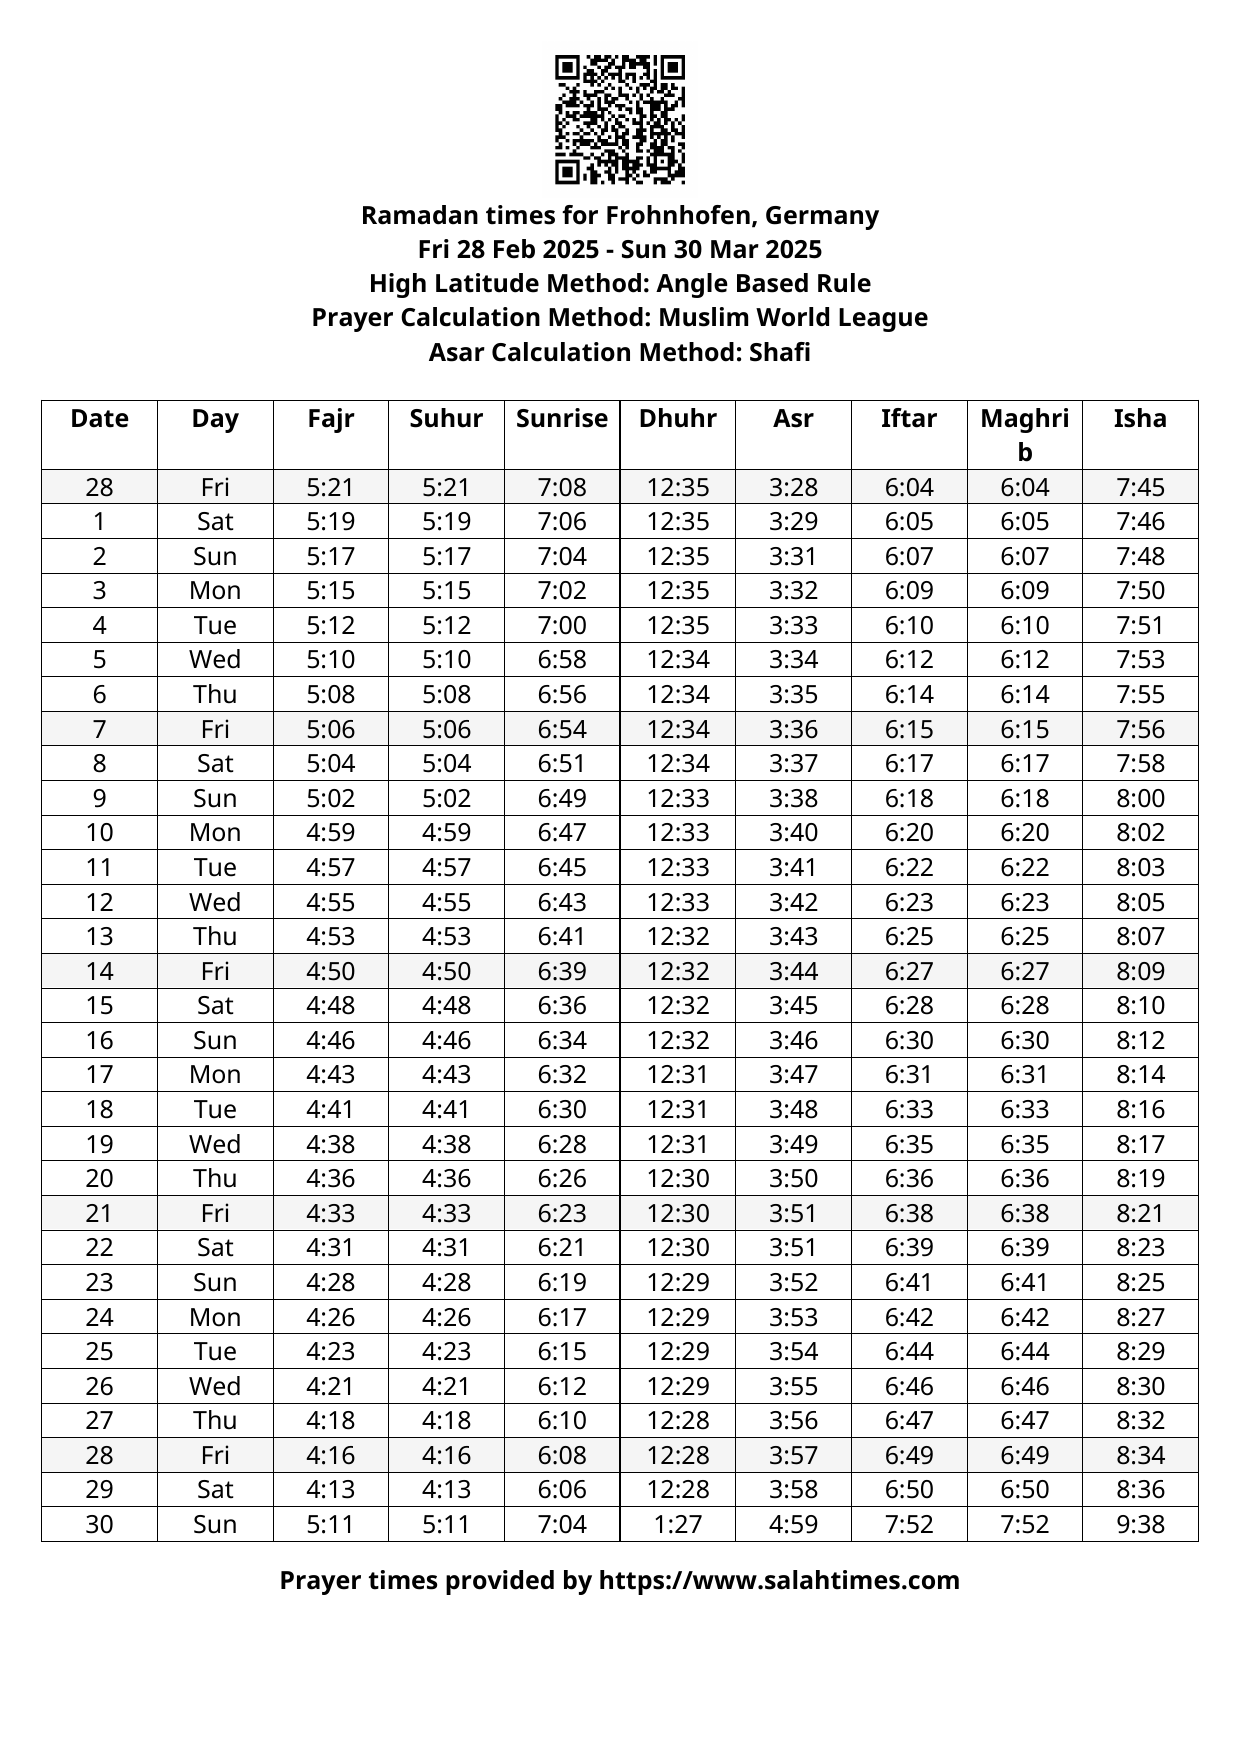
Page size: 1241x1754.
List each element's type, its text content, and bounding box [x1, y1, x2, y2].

table_cell 3:58 [736, 1473, 851, 1506]
table_cell 8:07 [1083, 919, 1198, 953]
table_cell 6:50 [852, 1473, 967, 1506]
table_cell 4:55 [389, 885, 504, 918]
table_cell 3:38 [736, 781, 851, 814]
table_cell 6:06 [505, 1473, 619, 1506]
table_cell 4:26 [389, 1300, 504, 1333]
table_cell 6:36 [505, 989, 619, 1022]
table_cell 6:21 [505, 1231, 619, 1264]
table_cell 12:35 [621, 470, 735, 503]
table_cell 5:08 [389, 677, 504, 711]
table_cell 8:03 [1083, 850, 1198, 884]
table_cell 3:46 [736, 1023, 851, 1057]
table_cell Tue [158, 850, 273, 884]
table_cell 1 [42, 504, 157, 538]
table_cell 6:05 [968, 504, 1082, 538]
table_cell 4:23 [274, 1334, 388, 1368]
table_cell Tue [158, 1334, 273, 1368]
table_cell 27 [42, 1404, 157, 1437]
table_cell 4:33 [389, 1196, 504, 1229]
table_cell 6:34 [505, 1023, 619, 1057]
table_cell 5 [42, 643, 157, 676]
table_cell 12:31 [621, 1058, 735, 1091]
table_cell 8:23 [1083, 1231, 1198, 1264]
table_cell 5:12 [274, 608, 388, 642]
table_cell 4:59 [389, 816, 504, 849]
table_header Suhur [389, 401, 504, 469]
table_cell 4:31 [389, 1231, 504, 1264]
table_cell 6:49 [505, 781, 619, 814]
table_cell 6:04 [852, 470, 967, 503]
table_cell 3:33 [736, 608, 851, 642]
table_cell 6:41 [852, 1265, 967, 1299]
table_cell Sun [158, 1023, 273, 1057]
table_cell 4:28 [274, 1265, 388, 1299]
table_cell 6:30 [505, 1092, 619, 1126]
table_cell 3:49 [736, 1127, 851, 1160]
table_cell 3:47 [736, 1058, 851, 1091]
table_cell 6:22 [968, 850, 1082, 884]
table_cell 12:28 [621, 1438, 735, 1472]
table_cell 6:18 [968, 781, 1082, 814]
table_cell 12:35 [621, 574, 735, 607]
table_cell Thu [158, 1404, 273, 1437]
table_cell 7:58 [1083, 746, 1198, 780]
table_cell 18 [42, 1092, 157, 1126]
table_cell Sat [158, 746, 273, 780]
table_cell 5:10 [389, 643, 504, 676]
table_cell Mon [158, 1300, 273, 1333]
table_cell Sat [158, 989, 273, 1022]
table_cell 6:10 [505, 1404, 619, 1437]
table_cell 6:10 [852, 608, 967, 642]
table_cell 5:15 [389, 574, 504, 607]
table_cell 26 [42, 1369, 157, 1402]
table_cell 6:15 [968, 712, 1082, 745]
table_cell 6:28 [505, 1127, 619, 1160]
table_cell 6:09 [968, 574, 1082, 607]
table_cell 6:42 [852, 1300, 967, 1333]
table_cell 6:33 [968, 1092, 1082, 1126]
text Prayer Calculation Method: Muslim World League [42, 300, 1198, 334]
table_cell 6:38 [852, 1196, 967, 1229]
table_cell 19 [42, 1127, 157, 1160]
table_cell 6:20 [852, 816, 967, 849]
table_cell 11 [42, 850, 157, 884]
table_cell 4:33 [274, 1196, 388, 1229]
table_cell 6:46 [968, 1369, 1082, 1402]
table_cell 12:35 [621, 608, 735, 642]
table_cell 8 [42, 746, 157, 780]
table_cell 12:30 [621, 1196, 735, 1229]
table_cell 7:08 [505, 470, 619, 503]
table_cell Mon [158, 1058, 273, 1091]
table_cell 3:28 [736, 470, 851, 503]
table_cell 8:12 [1083, 1023, 1198, 1057]
table_cell Sun [158, 1507, 273, 1541]
table_cell 3:34 [736, 643, 851, 676]
table_cell 22 [42, 1231, 157, 1264]
table_cell 8:17 [1083, 1127, 1198, 1160]
table_cell Wed [158, 1369, 273, 1402]
table_cell 7:55 [1083, 677, 1198, 711]
table_cell 3 [42, 574, 157, 607]
table_cell 7:52 [852, 1507, 967, 1541]
table_cell 9:38 [1083, 1507, 1198, 1541]
table_cell 3:53 [736, 1300, 851, 1333]
table_cell Fri [158, 470, 273, 503]
table_cell 6:27 [852, 954, 967, 987]
table_cell 12:32 [621, 1023, 735, 1057]
table_cell 8:36 [1083, 1473, 1198, 1506]
table_cell 20 [42, 1161, 157, 1195]
table_cell Tue [158, 1092, 273, 1126]
table_cell 4:50 [274, 954, 388, 987]
table_cell 8:25 [1083, 1265, 1198, 1299]
table_cell 6:30 [968, 1023, 1082, 1057]
table_cell 5:21 [274, 470, 388, 503]
table_cell 7:06 [505, 504, 619, 538]
table_cell 4:57 [274, 850, 388, 884]
table_cell 7:45 [1083, 470, 1198, 503]
table_cell 6:23 [505, 1196, 619, 1229]
table_cell 4:46 [389, 1023, 504, 1057]
table_cell Wed [158, 1127, 273, 1160]
table_cell Thu [158, 919, 273, 953]
table_cell 7:50 [1083, 574, 1198, 607]
table_cell 6:56 [505, 677, 619, 711]
table_cell 12 [42, 885, 157, 918]
table_cell 4:46 [274, 1023, 388, 1057]
table_cell 6:41 [968, 1265, 1082, 1299]
table_cell 4:43 [389, 1058, 504, 1091]
table_cell 3:42 [736, 885, 851, 918]
table_cell 6:42 [968, 1300, 1082, 1333]
text High Latitude Method: Angle Based Rule [42, 266, 1198, 300]
table_cell Sat [158, 504, 273, 538]
table_cell Sun [158, 1265, 273, 1299]
table_cell 4:23 [389, 1334, 504, 1368]
table_cell 8:05 [1083, 885, 1198, 918]
table_cell 6:50 [968, 1473, 1082, 1506]
table_cell 8:30 [1083, 1369, 1198, 1402]
table_cell 7:04 [505, 1507, 619, 1541]
table_header Asr [736, 401, 851, 469]
table_cell 4:38 [389, 1127, 504, 1160]
table_cell 6:12 [968, 643, 1082, 676]
table_cell 2 [42, 539, 157, 572]
table_cell 4:59 [736, 1507, 851, 1541]
table_header Isha [1083, 401, 1198, 469]
table_cell 7 [42, 712, 157, 745]
table_cell Sat [158, 1231, 273, 1264]
table_header Date [42, 401, 157, 469]
table_cell 7:04 [505, 539, 619, 572]
table_cell 6:46 [852, 1369, 967, 1402]
table_cell 12:34 [621, 643, 735, 676]
table_cell 6:47 [852, 1404, 967, 1437]
table_cell 6:39 [968, 1231, 1082, 1264]
table_header Dhuhr [621, 401, 735, 469]
table_cell 6:44 [968, 1334, 1082, 1368]
table_cell 3:43 [736, 919, 851, 953]
table_cell 6:12 [852, 643, 967, 676]
table_cell Tue [158, 608, 273, 642]
table_cell 6:17 [505, 1300, 619, 1333]
table_cell 3:45 [736, 989, 851, 1022]
table_cell 5:17 [274, 539, 388, 572]
text Asar Calculation Method: Shafi [42, 334, 1198, 368]
table_cell 4:18 [389, 1404, 504, 1437]
table_cell 5:06 [274, 712, 388, 745]
table_header Fajr [274, 401, 388, 469]
table_cell 6:15 [852, 712, 967, 745]
table_cell 6 [42, 677, 157, 711]
table_cell 6:35 [852, 1127, 967, 1160]
table_cell 8:32 [1083, 1404, 1198, 1437]
table_cell 3:29 [736, 504, 851, 538]
table_cell 6:20 [968, 816, 1082, 849]
table_cell Mon [158, 816, 273, 849]
table_cell 4:21 [274, 1369, 388, 1402]
table_cell 3:48 [736, 1092, 851, 1126]
table_cell 7:51 [1083, 608, 1198, 642]
table_cell 8:27 [1083, 1300, 1198, 1333]
table_cell 4:28 [389, 1265, 504, 1299]
table_cell 5:02 [274, 781, 388, 814]
table_cell Fri [158, 712, 273, 745]
table_cell 6:15 [505, 1334, 619, 1368]
table_cell 3:36 [736, 712, 851, 745]
table_cell 6:22 [852, 850, 967, 884]
table_cell Wed [158, 643, 273, 676]
table_cell 3:51 [736, 1196, 851, 1229]
table_cell 28 [42, 470, 157, 503]
table_cell Wed [158, 885, 273, 918]
table_cell 12:28 [621, 1404, 735, 1437]
table_cell 3:52 [736, 1265, 851, 1299]
table_cell 12:29 [621, 1369, 735, 1402]
table_cell 21 [42, 1196, 157, 1229]
table_cell 6:18 [852, 781, 967, 814]
table_cell Fri [158, 954, 273, 987]
table_cell 23 [42, 1265, 157, 1299]
table_cell 12:32 [621, 954, 735, 987]
table_cell 12:30 [621, 1231, 735, 1264]
table_header Sunrise [505, 401, 619, 469]
table_cell 6:47 [968, 1404, 1082, 1437]
table_cell 1:27 [621, 1507, 735, 1541]
table_cell 12:30 [621, 1161, 735, 1195]
table_cell 3:35 [736, 677, 851, 711]
table_cell 5:21 [389, 470, 504, 503]
table_cell 4:53 [274, 919, 388, 953]
table_header Maghrib [968, 401, 1082, 469]
table_cell 12:35 [621, 504, 735, 538]
table_cell 13 [42, 919, 157, 953]
table_cell 6:23 [968, 885, 1082, 918]
table_cell 30 [42, 1507, 157, 1541]
table_cell 12:32 [621, 989, 735, 1022]
table_cell 6:31 [968, 1058, 1082, 1091]
table_cell 4:26 [274, 1300, 388, 1333]
table_cell 6:14 [968, 677, 1082, 711]
table_cell 12:28 [621, 1473, 735, 1506]
table_cell 4:16 [389, 1438, 504, 1472]
table_cell 12:35 [621, 539, 735, 572]
table_cell 6:49 [968, 1438, 1082, 1472]
table_cell 6:28 [852, 989, 967, 1022]
table_cell 4:59 [274, 816, 388, 849]
table_cell 6:27 [968, 954, 1082, 987]
table_header Day [158, 401, 273, 469]
table_cell 6:45 [505, 850, 619, 884]
table_cell Thu [158, 1161, 273, 1195]
table_cell 6:04 [968, 470, 1082, 503]
table_cell 3:44 [736, 954, 851, 987]
table_cell 5:10 [274, 643, 388, 676]
table_cell 3:57 [736, 1438, 851, 1472]
table_cell 3:50 [736, 1161, 851, 1195]
table_cell 6:35 [968, 1127, 1082, 1160]
table_cell 6:25 [852, 919, 967, 953]
table_cell 4:38 [274, 1127, 388, 1160]
table_cell 12:31 [621, 1092, 735, 1126]
table_cell 6:07 [968, 539, 1082, 572]
table_cell 3:55 [736, 1369, 851, 1402]
table_cell 6:33 [852, 1092, 967, 1126]
table_cell 8:09 [1083, 954, 1198, 987]
table_cell 6:25 [968, 919, 1082, 953]
table_cell 3:51 [736, 1231, 851, 1264]
table_cell 8:21 [1083, 1196, 1198, 1229]
table_cell 5:06 [389, 712, 504, 745]
table_cell 5:17 [389, 539, 504, 572]
table_cell 5:19 [389, 504, 504, 538]
table_cell 7:53 [1083, 643, 1198, 676]
table_cell 5:04 [274, 746, 388, 780]
table_cell 8:19 [1083, 1161, 1198, 1195]
table_cell 4:21 [389, 1369, 504, 1402]
table_cell 6:54 [505, 712, 619, 745]
table_cell 4:18 [274, 1404, 388, 1437]
table_cell Fri [158, 1196, 273, 1229]
table_cell 8:29 [1083, 1334, 1198, 1368]
table_cell 12:29 [621, 1300, 735, 1333]
table_cell 7:46 [1083, 504, 1198, 538]
table_cell 3:32 [736, 574, 851, 607]
table_cell 6:08 [505, 1438, 619, 1472]
table_cell 5:04 [389, 746, 504, 780]
table_cell 8:02 [1083, 816, 1198, 849]
table_cell 4:13 [274, 1473, 388, 1506]
table_cell 5:11 [274, 1507, 388, 1541]
table_cell 8:14 [1083, 1058, 1198, 1091]
table_cell 4:31 [274, 1231, 388, 1264]
table_cell 6:47 [505, 816, 619, 849]
table_cell 6:30 [852, 1023, 967, 1057]
table_cell 6:23 [852, 885, 967, 918]
text Fri 28 Feb 2025 - Sun 30 Mar 2025 [42, 232, 1198, 266]
table_cell 12:34 [621, 677, 735, 711]
table_cell 4:43 [274, 1058, 388, 1091]
table_cell 6:39 [505, 954, 619, 987]
table_cell 8:10 [1083, 989, 1198, 1022]
table_cell 6:07 [852, 539, 967, 572]
table_cell 25 [42, 1334, 157, 1368]
table_cell 3:40 [736, 816, 851, 849]
table_cell 4:48 [389, 989, 504, 1022]
table_cell 3:41 [736, 850, 851, 884]
table_cell 4:13 [389, 1473, 504, 1506]
table_cell 4:36 [389, 1161, 504, 1195]
table_cell 12:32 [621, 919, 735, 953]
table_cell 7:02 [505, 574, 619, 607]
table_cell 6:31 [852, 1058, 967, 1091]
table_cell 7:52 [968, 1507, 1082, 1541]
table_cell 4:53 [389, 919, 504, 953]
table_cell 4:41 [274, 1092, 388, 1126]
text Prayer times provided by https://www.salahtimes.com [42, 1563, 1198, 1597]
table_cell 6:26 [505, 1161, 619, 1195]
table_cell 6:58 [505, 643, 619, 676]
table_cell 8:00 [1083, 781, 1198, 814]
table_cell 4 [42, 608, 157, 642]
table_cell 4:41 [389, 1092, 504, 1126]
table_cell 5:11 [389, 1507, 504, 1541]
table_cell 7:56 [1083, 712, 1198, 745]
table_cell 5:19 [274, 504, 388, 538]
table_cell Sun [158, 539, 273, 572]
table_cell 6:44 [852, 1334, 967, 1368]
table_cell 12:33 [621, 816, 735, 849]
table_cell 3:37 [736, 746, 851, 780]
table_cell 15 [42, 989, 157, 1022]
table_cell 6:36 [852, 1161, 967, 1195]
table_cell 3:56 [736, 1404, 851, 1437]
table_cell 28 [42, 1438, 157, 1472]
table_cell 29 [42, 1473, 157, 1506]
table_cell Mon [158, 574, 273, 607]
table_cell 5:08 [274, 677, 388, 711]
table_cell 4:36 [274, 1161, 388, 1195]
table_cell 6:19 [505, 1265, 619, 1299]
table_cell 12:29 [621, 1265, 735, 1299]
table_cell 17 [42, 1058, 157, 1091]
table_cell 4:50 [389, 954, 504, 987]
table_cell 6:49 [852, 1438, 967, 1472]
table_cell 7:00 [505, 608, 619, 642]
table_cell 6:09 [852, 574, 967, 607]
table_cell 12:34 [621, 746, 735, 780]
table_cell 6:05 [852, 504, 967, 538]
table_cell 8:16 [1083, 1092, 1198, 1126]
table_cell Thu [158, 677, 273, 711]
table_cell 6:17 [852, 746, 967, 780]
table_cell 8:34 [1083, 1438, 1198, 1472]
table_cell 4:57 [389, 850, 504, 884]
table_cell 5:02 [389, 781, 504, 814]
table_cell 6:36 [968, 1161, 1082, 1195]
table_cell 5:12 [389, 608, 504, 642]
table_cell 12:33 [621, 885, 735, 918]
table_cell 4:16 [274, 1438, 388, 1472]
table_cell 7:48 [1083, 539, 1198, 572]
table_cell 12:29 [621, 1334, 735, 1368]
text Ramadan times for Frohnhofen, Germany [42, 198, 1198, 232]
table_cell 4:55 [274, 885, 388, 918]
table_header Iftar [852, 401, 967, 469]
table_cell 6:43 [505, 885, 619, 918]
table_cell Fri [158, 1438, 273, 1472]
table_cell 5:15 [274, 574, 388, 607]
table_cell 6:14 [852, 677, 967, 711]
table_cell 6:41 [505, 919, 619, 953]
table_cell 3:54 [736, 1334, 851, 1368]
table_cell 24 [42, 1300, 157, 1333]
picture [542, 41, 699, 198]
table_cell Sun [158, 781, 273, 814]
table_cell 6:12 [505, 1369, 619, 1402]
table_cell 6:51 [505, 746, 619, 780]
table_cell 12:33 [621, 781, 735, 814]
table_cell 3:31 [736, 539, 851, 572]
table_cell Sat [158, 1473, 273, 1506]
table_cell 6:28 [968, 989, 1082, 1022]
table_cell 12:31 [621, 1127, 735, 1160]
table_cell 14 [42, 954, 157, 987]
table_cell 10 [42, 816, 157, 849]
table_cell 12:34 [621, 712, 735, 745]
table_cell 6:32 [505, 1058, 619, 1091]
table_cell 6:10 [968, 608, 1082, 642]
table_cell 16 [42, 1023, 157, 1057]
table_cell 4:48 [274, 989, 388, 1022]
table_cell 6:39 [852, 1231, 967, 1264]
table_cell 6:38 [968, 1196, 1082, 1229]
table_cell 6:17 [968, 746, 1082, 780]
table_cell 9 [42, 781, 157, 814]
table_cell 12:33 [621, 850, 735, 884]
